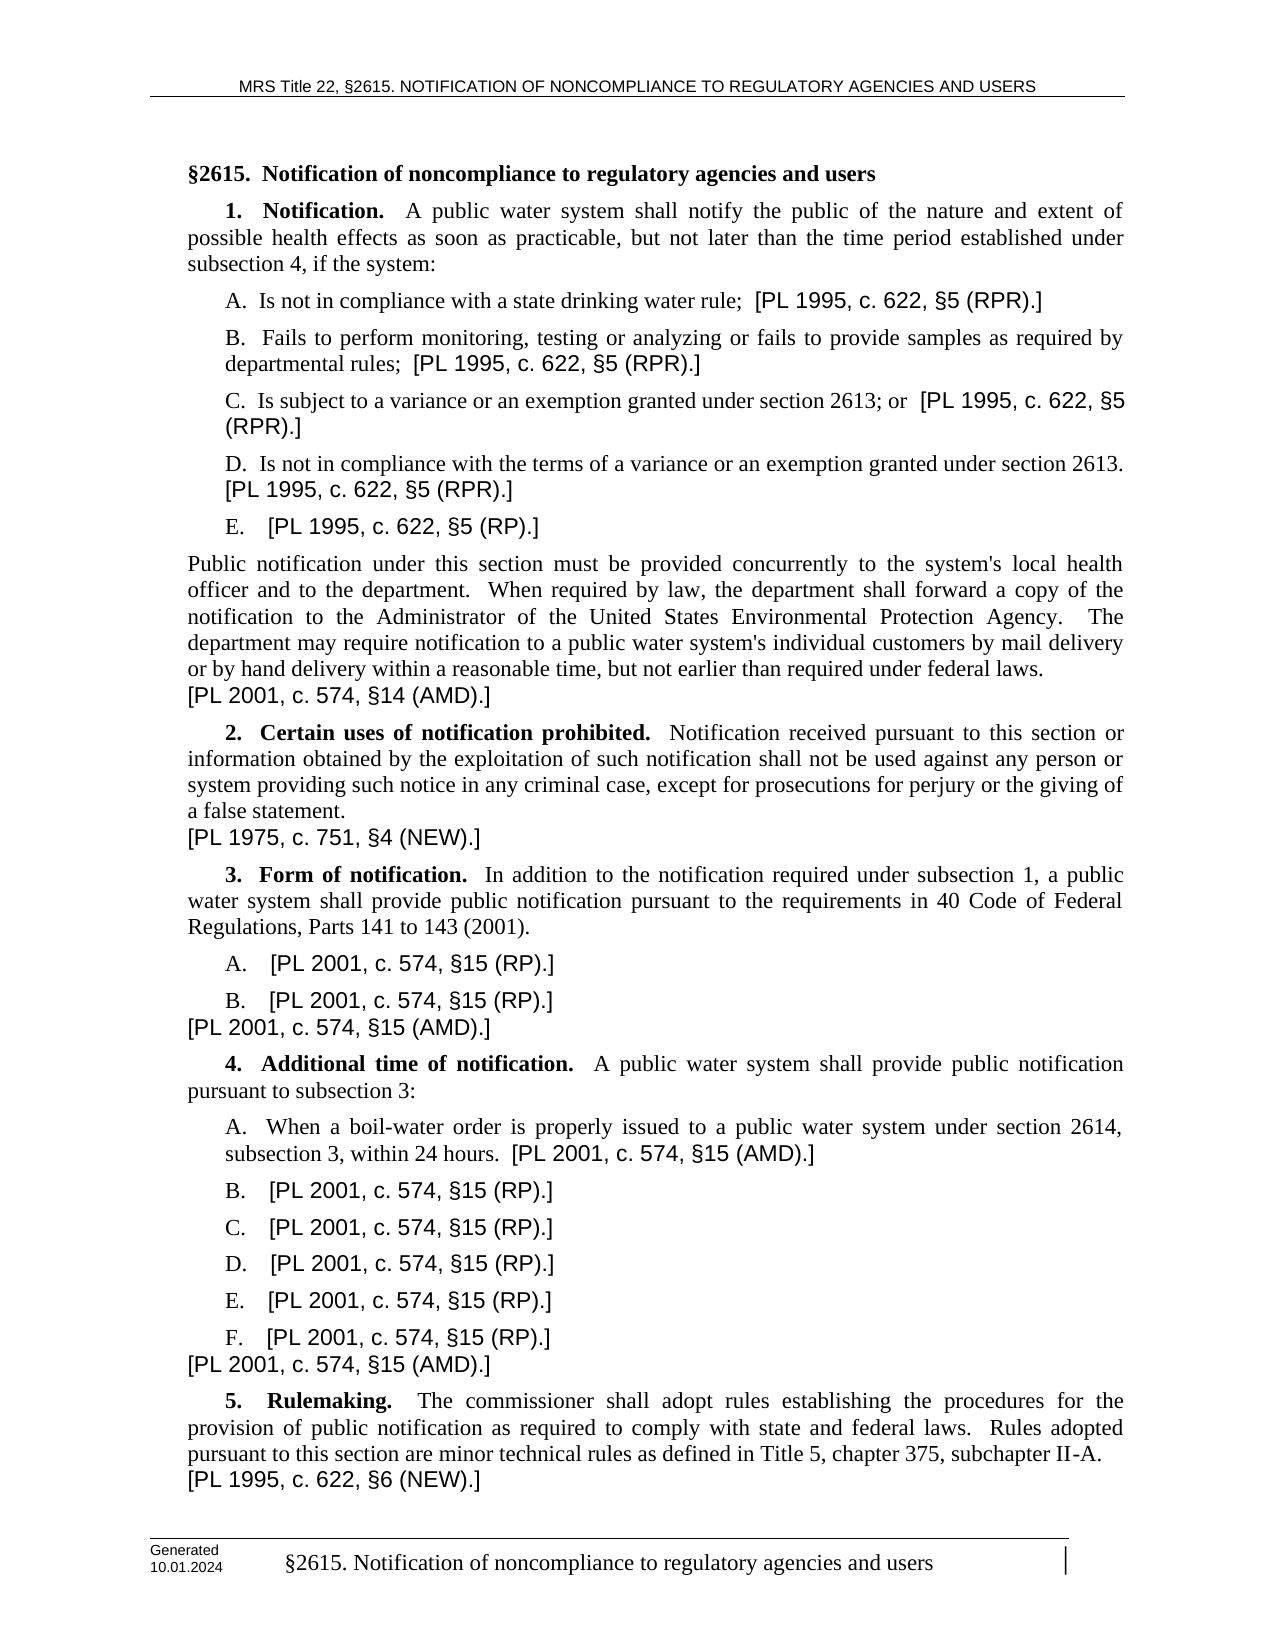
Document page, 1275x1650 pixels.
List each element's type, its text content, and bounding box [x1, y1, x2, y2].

text E. [PL 2001, c. 574, §15 (RP).] [225, 1287, 1125, 1314]
text C. [PL 2001, c. 574, §15 (RP).] [225, 1213, 1125, 1240]
text [PL 2001, c. 574, §15 (AMD).] [187, 1013, 1125, 1040]
text D. [PL 2001, c. 574, §15 (RP).] [225, 1250, 1125, 1277]
text §2615. Notification of noncompliance to regulatory agencies and users [187, 160, 1125, 187]
text A. When a boil-water order is properly issued to a public water system under section 2614, subsection 3, within 24 hours. [PL 2001, c. 574, §15 (AMD).] [225, 1113, 1125, 1166]
text D. Is not in compliance with the terms of a variance or an exemption granted under section 2613. [PL 1995, c. 622, §5 (RPR).] [225, 450, 1125, 503]
text Public notification under this section must be provided concurrently to the system's local health officer and to the department. When required by law, the department shall forward a copy of the notification to the Administrator of the United States Environmental Protection Agency. The department may require notification to a public water system's individual customers by mail delivery or by hand delivery within a reasonable time, but not earlier than required under federal laws. [187, 550, 1125, 682]
text 5. Rulemaking. The commissioner shall adopt rules establishing the procedures for the provision of public notification as required to comply with state and federal laws. Rules adopted pursuant to this section are minor technical rules as defined in Title 5, chapter 375, subchapter II‑A. [187, 1387, 1125, 1466]
text F. [PL 2001, c. 574, §15 (RP).] [225, 1324, 1125, 1351]
text [PL 2001, c. 574, §14 (AMD).] [187, 682, 1125, 708]
text 2. Certain uses of notification prohibited. Notification received pursuant to this section or information obtained by the exploitation of such notification shall not be used against any person or system providing such notice in any criminal case, except for prosecutions for perjury or the giving of a false statement. [187, 718, 1125, 824]
text A. Is not in compliance with a state drinking water rule; [PL 1995, c. 622, §5 (RPR).] [225, 287, 1125, 313]
text A. [PL 2001, c. 574, §15 (RP).] [225, 950, 1125, 977]
text C. Is subject to a variance or an exemption granted under section 2613; or [PL 1995, c. 622, §5 (RPR).] [225, 387, 1125, 439]
text [PL 2001, c. 574, §15 (AMD).] [187, 1351, 1125, 1377]
text E. [PL 1995, c. 622, §5 (RP).] [225, 513, 1125, 539]
text 3. Form of notification. In addition to the notification required under subsection 1, a public water system shall provide public notification pursuant to the requirements in 40 Code of Federal Regulations, Parts 141 to 143 (2001). [187, 861, 1125, 940]
text B. Fails to perform monitoring, testing or analyzing or fails to provide samples as required by departmental rules; [PL 1995, c. 622, §5 (RPR).] [225, 323, 1125, 376]
text 4. Additional time of notification. A public water system shall provide public notification pursuant to subsection 3: [187, 1050, 1125, 1103]
text B. [PL 2001, c. 574, §15 (RP).] [225, 1177, 1125, 1203]
text 1. Notification. A public water system shall notify the public of the nature and extent of possible health effects as soon as practicable, but not later than the time period established under subsection 4, if the system: [187, 197, 1125, 276]
text [PL 1995, c. 622, §6 (NEW).] [187, 1466, 1125, 1493]
text [PL 1975, c. 751, §4 (NEW).] [187, 824, 1125, 850]
text B. [PL 2001, c. 574, §15 (RP).] [225, 987, 1125, 1013]
